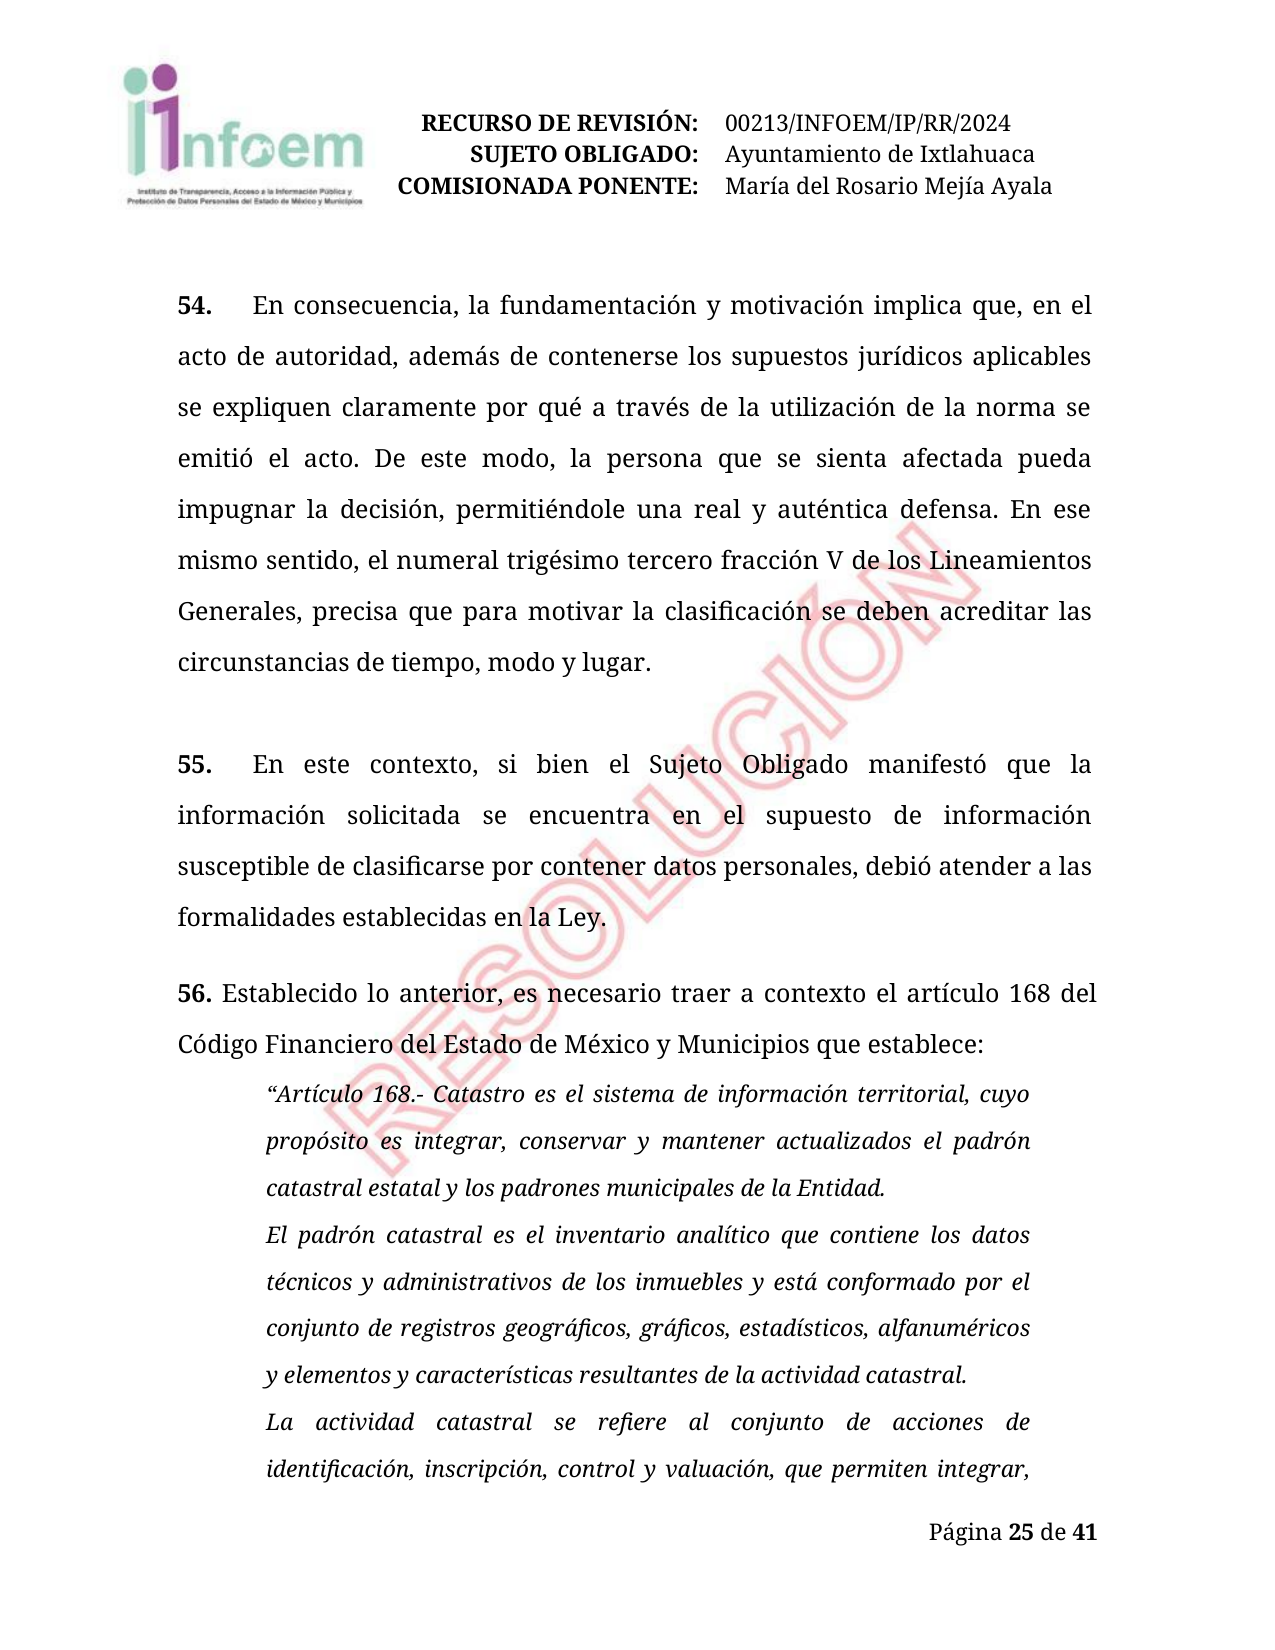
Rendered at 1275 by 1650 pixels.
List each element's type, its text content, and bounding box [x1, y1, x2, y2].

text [266, 1406, 1034, 1484]
text “Artículo 168.- Catastro es el sistema de información territorial, cuyo propósito es integrar, conservar y mantener actualizados el padrón catastral estatal y los padrones municipales de la Entidad. [266, 1078, 1034, 1203]
list En este contexto, si bien el Sujeto Obligado manifestó que la información solicitada se encuentra en el supuesto de información susceptible de clasificarse por contener datos personales, debió atender a las formalidades establecidas en la Ley. [177, 747, 1093, 934]
list Establecido lo anterior, es necesario traer a contexto el artículo 168 del Código Financiero del Estado de México y Municipios que establece: [177, 976, 1098, 1061]
list En consecuencia, la fundamentación y motivación implica que, en el acto de autoridad, además de contenerse los supuestos jurídicos aplicables se expliquen claramente por qué a través de la utilización de la norma se emitió el acto. De este modo, la persona que se sienta afectada pueda impugnar la decisión, permitiéndole una real y auténtica defensa. En ese mismo sentido, el numeral trigésimo tercero fracción V de los Lineamientos Generales, precisa que para motivar la clasificación se deben acreditar las circunstancias de tiempo, modo y lugar. [177, 287, 1093, 679]
picture [5, 5, 1268, 1649]
text El padrón catastral es el inventario analítico que contiene los datos técnicos y administrativos de los inmuebles y está conformado por el conjunto de registros geográficos, gráficos, estadísticos, alfanuméricos y elementos y características resultantes de la actividad catastral. [266, 1218, 1034, 1390]
